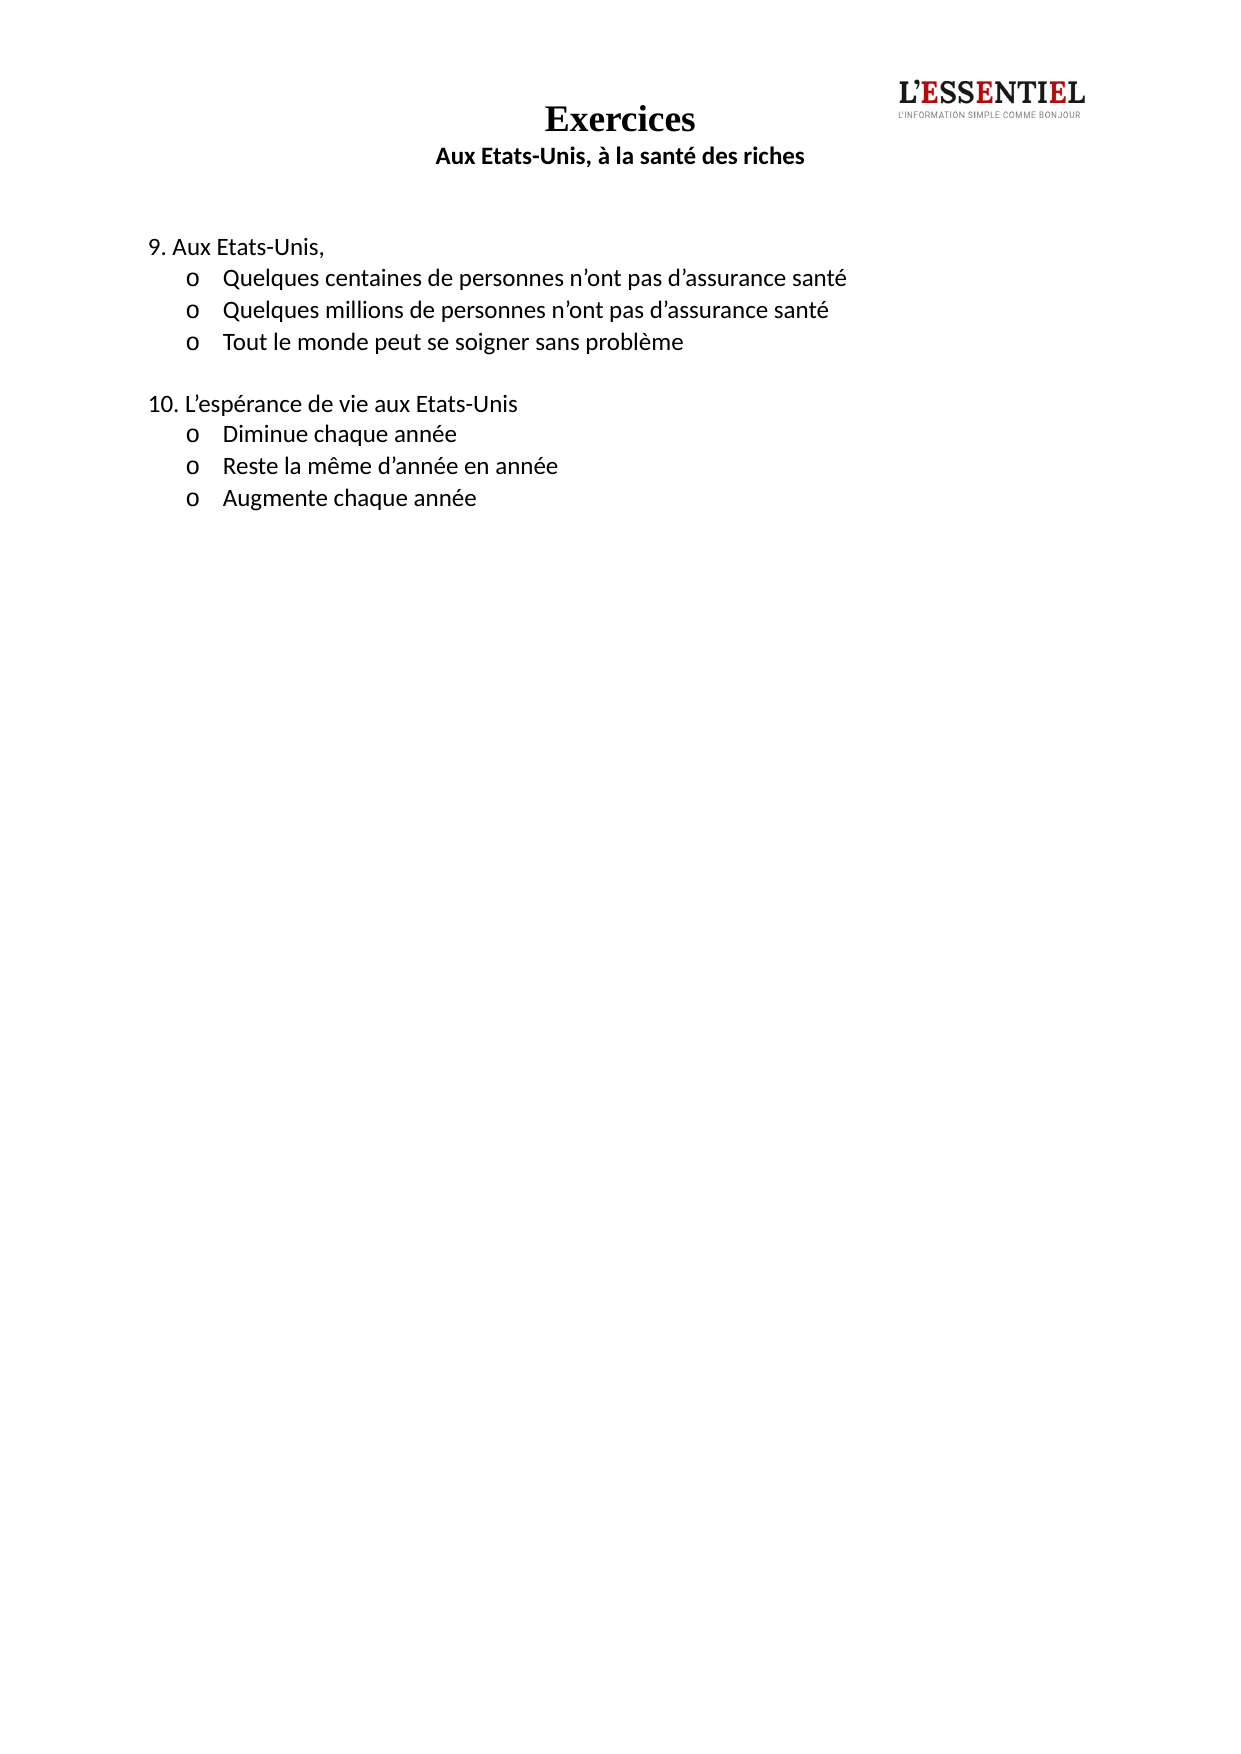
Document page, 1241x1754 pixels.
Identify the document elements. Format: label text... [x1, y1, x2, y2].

list Augmente chaque année [185, 482, 1093, 514]
list Diminue chaque année [185, 418, 1093, 450]
list Reste la même d’année en année [185, 450, 1093, 482]
list Quelques millions de personnes n’ont pas d’assurance santé [185, 294, 1093, 326]
text 10. L’espérance de vie aux Etats-Unis [148, 388, 1093, 418]
text 9. Aux Etats-Unis, [148, 232, 1093, 262]
list Quelques centaines de personnes n’ont pas d’assurance santé [185, 262, 1093, 294]
picture [892, 73, 1093, 132]
list Tout le monde peut se soigner sans problème [185, 326, 1093, 357]
